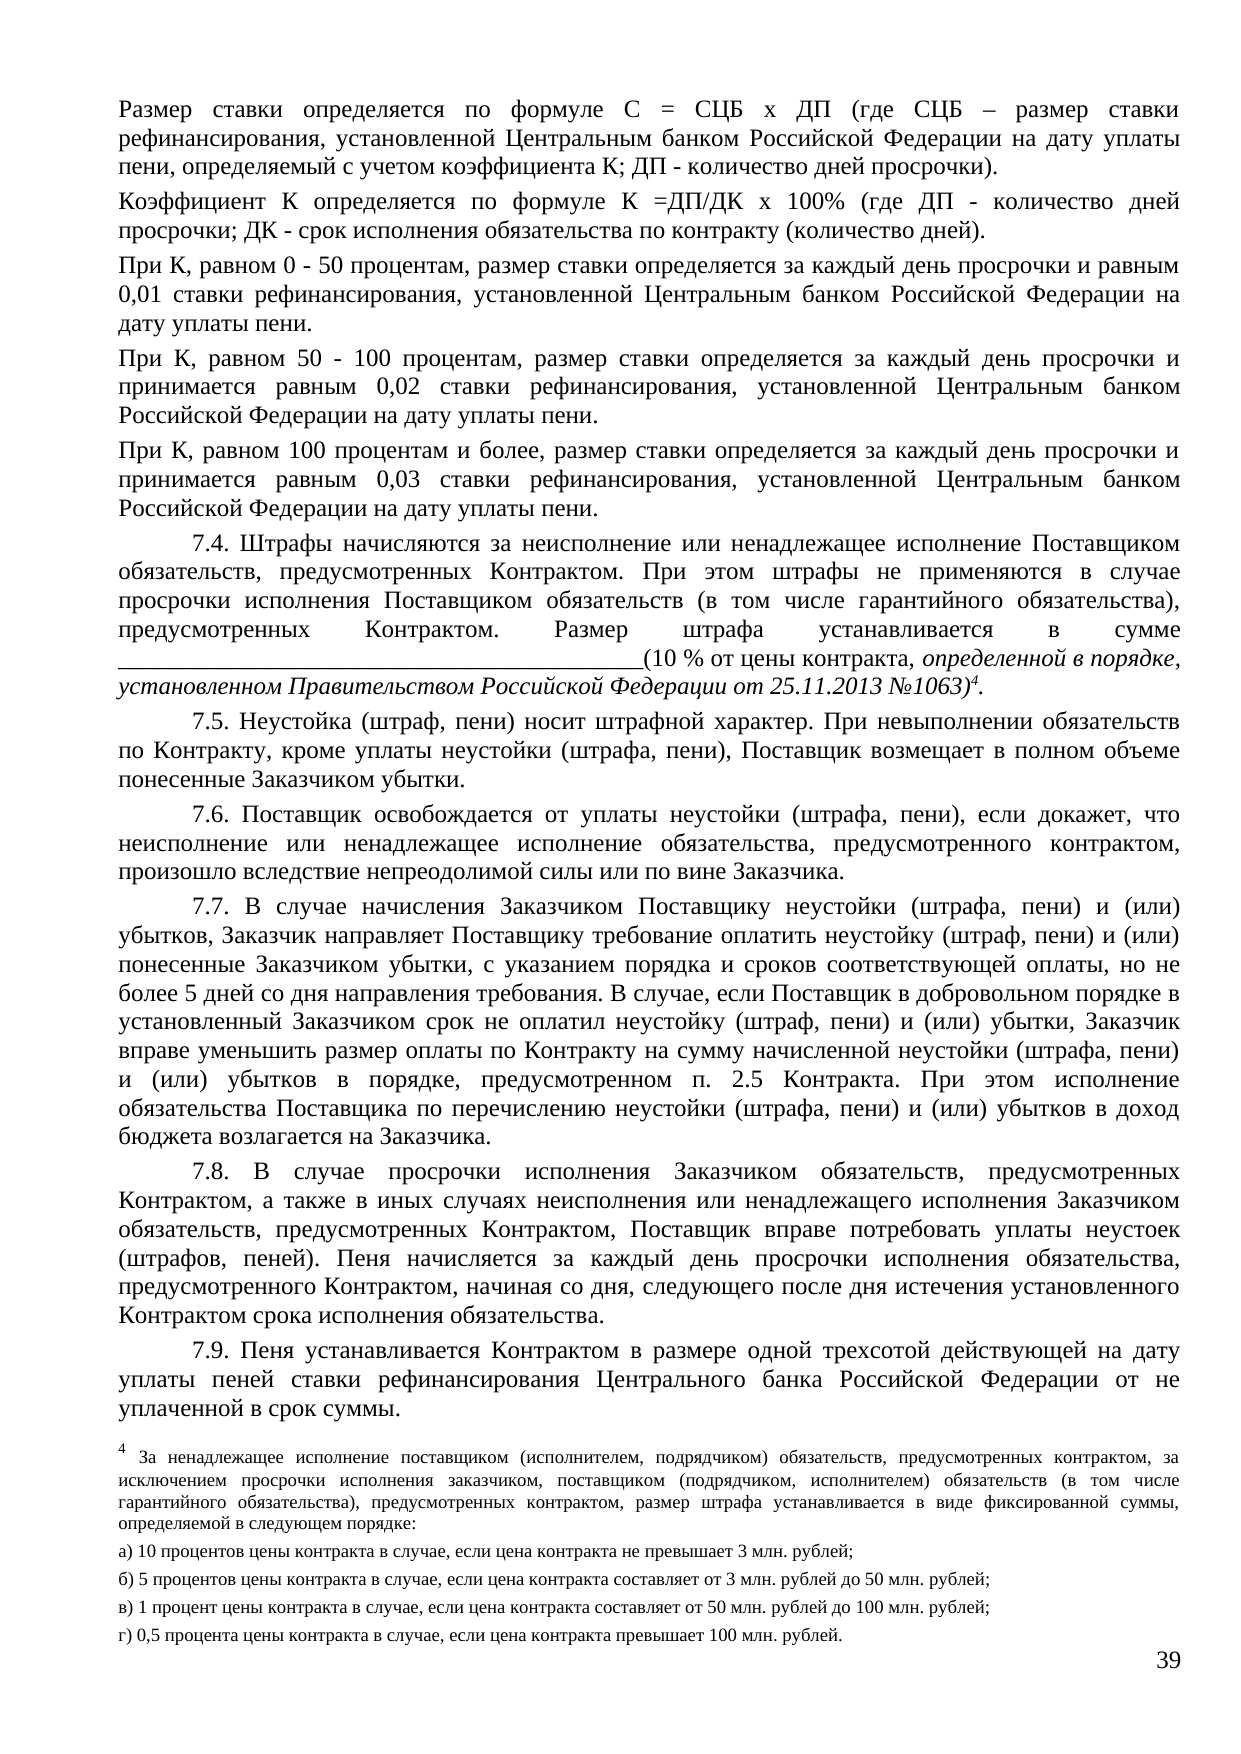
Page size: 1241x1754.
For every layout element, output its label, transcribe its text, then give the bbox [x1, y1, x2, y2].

text Размер ставки определяется по формуле С = СЦБ х ДП (где СЦБ – размер ставки рефинансирования, установленной Центральным банком Российской Федерации на дату уплаты пени, определяемый с учетом коэффициента К; ДП - количество дней просрочки). [118, 94, 1181, 180]
text При К, равном 100 процентам и более, размер ставки определяется за каждый день просрочки и принимается равным 0,03 ставки рефинансирования, установленной Центральным банком Российской Федерации на дату уплаты пени. [118, 435, 1181, 521]
text 7.9. Пеня устанавливается Контрактом в размере одной трехсотой действующей на дату уплаты пеней ставки рефинансирования Центрального банка Российской Федерации от не уплаченной в срок суммы. [118, 1335, 1181, 1421]
text 7.5. Неустойка (штраф, пени) носит штрафной характер. При невыполнении обязательств по Контракту, кроме уплаты неустойки (штрафа, пени), Поставщик возмещает в полном объеме понесенные Заказчиком убытки. [118, 706, 1181, 793]
text При К, равном 0 - 50 процентам, размер ставки определяется за каждый день просрочки и равным 0,01 ставки рефинансирования, установленной Центральным банком Российской Федерации на дату уплаты пени. [118, 250, 1181, 336]
text 7.4. Штрафы начисляются за неисполнение или ненадлежащее исполнение Поставщиком обязательств, предусмотренных Контрактом. При этом штрафы не применяются в случае просрочки исполнения Поставщиком обязательств (в том числе гарантийного обязательства), предусмотренных Контрактом. Размер штрафа устанавливается в сумме __________________________________________(10 % от цены контракта, определенной в порядке, установленном Правительством Российской Федерации от 25.11.2013 №1063). [118, 528, 1181, 700]
text При К, равном 50 - 100 процентам, размер ставки определяется за каждый день просрочки и принимается равным 0,02 ставки рефинансирования, установленной Центральным банком Российской Федерации на дату уплаты пени. [118, 343, 1181, 429]
text Коэффициент К определяется по формуле К =ДП/ДК х 100% (где ДП - количество дней просрочки; ДК - срок исполнения обязательства по контракту (количество дней). [118, 186, 1181, 244]
text 7.7. В случае начисления Заказчиком Поставщику неустойки (штрафа, пени) и (или) убытков, Заказчик направляет Поставщику требование оплатить неустойку (штраф, пени) и (или) понесенные Заказчиком убытки, с указанием порядка и сроков соответствующей оплаты, но не более 5 дней со дня направления требования. В случае, если Поставщик в добровольном порядке в установленный Заказчиком срок не оплатил неустойку (штраф, пени) и (или) убытки, Заказчик вправе уменьшить размер оплаты по Контракту на сумму начисленной неустойки (штрафа, пени) и (или) убытков в порядке, предусмотренном п. 2.5 Контракта. При этом исполнение обязательства Поставщика по перечислению неустойки (штрафа, пени) и (или) убытков в доход бюджета возлагается на Заказчика. [118, 891, 1181, 1150]
text 7.8. В случае просрочки исполнения Заказчиком обязательств, предусмотренных Контрактом, а также в иных случаях неисполнения или ненадлежащего исполнения Заказчиком обязательств, предусмотренных Контрактом, Поставщик вправе потребовать уплаты неустоек (штрафов, пеней). Пеня начисляется за каждый день просрочки исполнения обязательства, предусмотренного Контрактом, начиная со дня, следующего после дня истечения установленного Контрактом срока исполнения обязательства. [118, 1156, 1181, 1329]
text 7.6. Поставщик освобождается от уплаты неустойки (штрафа, пени), если докажет, что неисполнение или ненадлежащее исполнение обязательства, предусмотренного контрактом, произошло вследствие непреодолимой силы или по вине Заказчика. [118, 799, 1181, 885]
